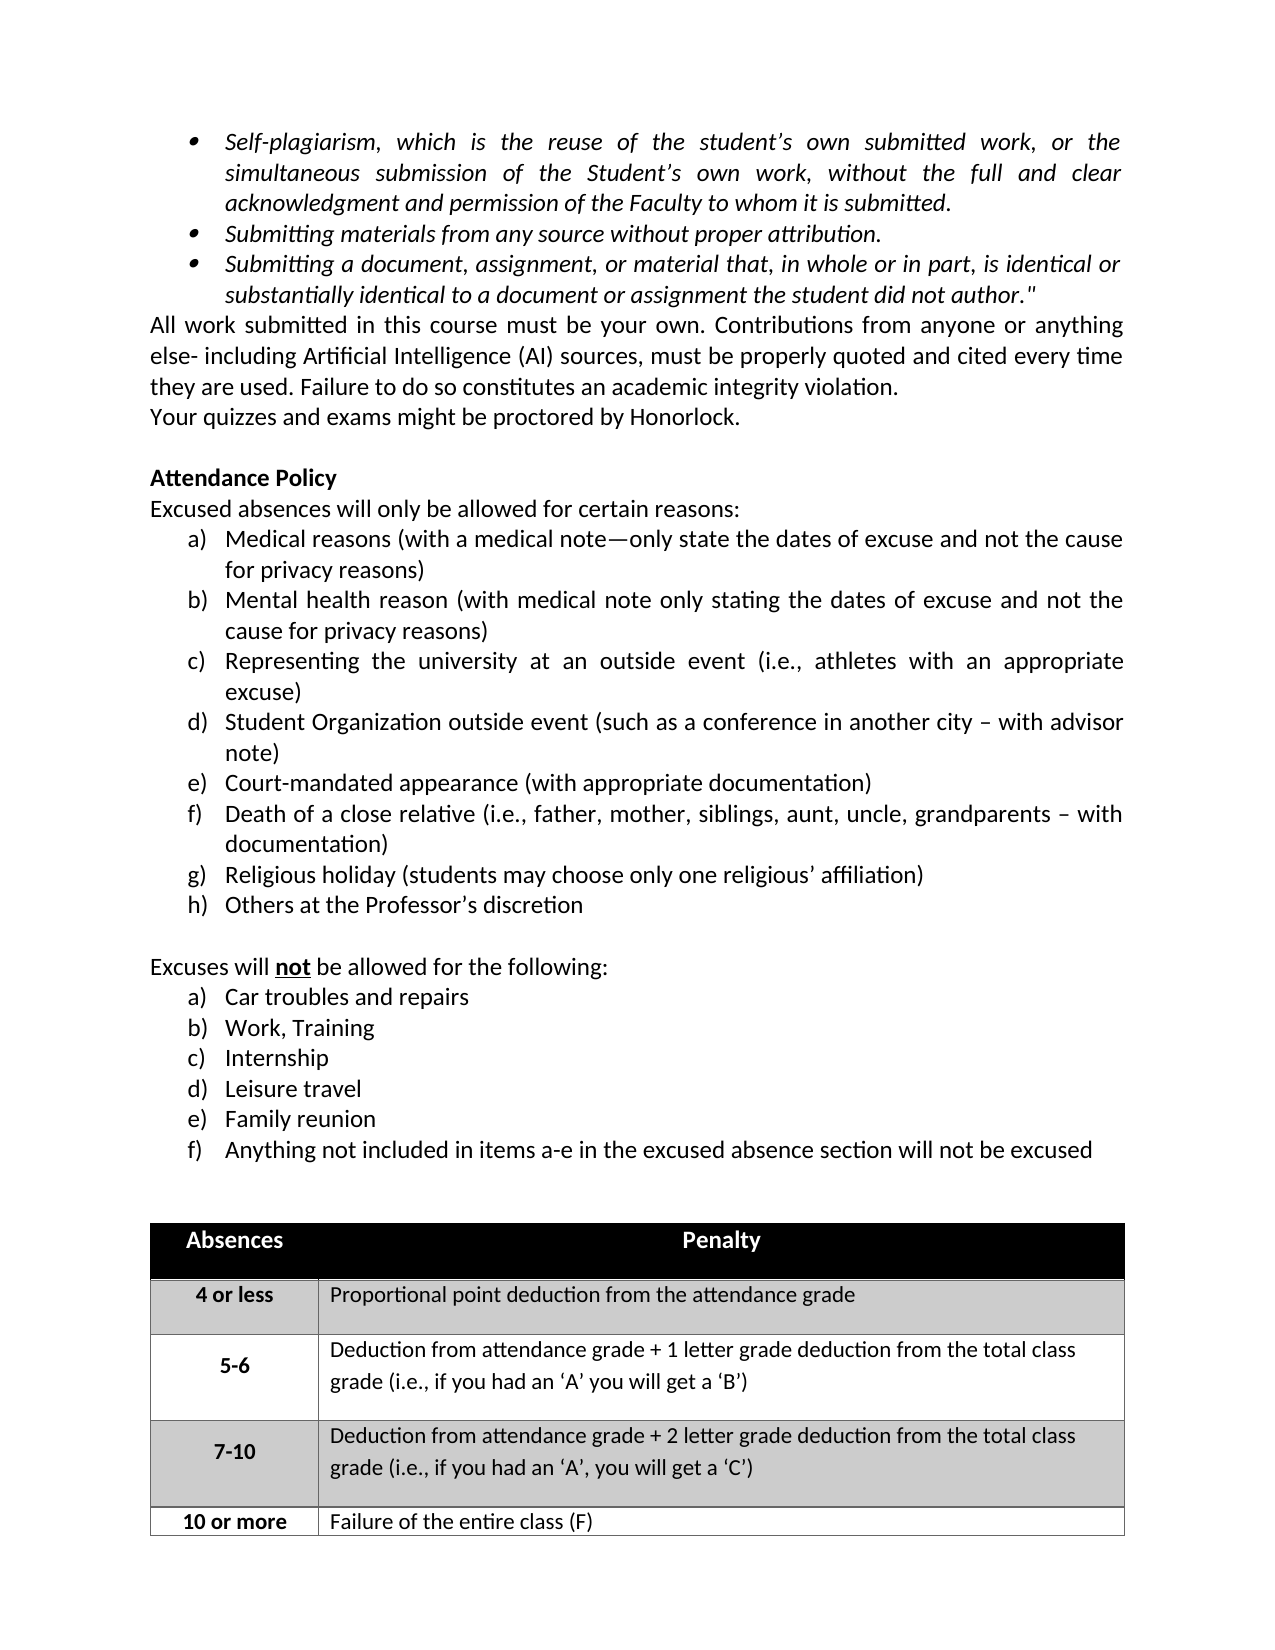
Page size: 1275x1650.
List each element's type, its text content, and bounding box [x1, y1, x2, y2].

text Excused absences will only be allowed for certain reasons: [150, 493, 1125, 523]
list Student Organization outside event (such as a conference in another city – with advisor note) [187, 706, 1125, 767]
list Family reunion [187, 1103, 1125, 1134]
list Internship [187, 1042, 1125, 1073]
table_cell 4 or less [151, 1281, 318, 1334]
text All work submitted in this course must be your own. Contributions from anyone or anything else- including Artificial Intelligence (AI) sources, must be properly quoted and cited every time they are used. Failure to do so constitutes an academic integrity violation. [150, 310, 1125, 401]
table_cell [319, 1508, 1124, 1535]
list Anything not included in items a-e in the excused absence section will not be excused [187, 1134, 1125, 1164]
text Excuses will not be allowed for the following: [150, 951, 1125, 981]
list Submitting materials from any source without proper attribution. [187, 218, 1125, 249]
table_cell 10 or more [151, 1508, 318, 1535]
list Self-plagiarism, which is the reuse of the student’s own submitted work, or the simultaneous submission of the Student’s own work, without the full and clear acknowledgment and permission of the Faculty to whom it is submitted. [187, 127, 1125, 218]
table_header Absences [151, 1224, 318, 1279]
list Medical reasons (with a medical note—only state the dates of excuse and not the cause for privacy reasons) [187, 523, 1125, 584]
text Your quizzes and exams might be proctored by Honorlock. [150, 401, 1125, 432]
table_cell Deduction from attendance grade + 1 letter grade deduction from the total class grade (i.e., if you had an ‘A’ you will get a ‘B’) [319, 1335, 1124, 1420]
list Representing the university at an outside event (i.e., athletes with an appropriate excuse) [187, 645, 1125, 706]
table_cell Deduction from attendance grade + 2 letter grade deduction from the total class grade (i.e., if you had an ‘A’, you will get a ‘C’) [319, 1421, 1124, 1506]
table_cell 7-10 [151, 1421, 318, 1506]
table_header Penalty [319, 1224, 1124, 1279]
table_cell 5-6 [151, 1335, 318, 1420]
list Car troubles and repairs [187, 981, 1125, 1012]
list Leisure travel [187, 1073, 1125, 1103]
list Religious holiday (students may choose only one religious’ affiliation) [187, 859, 1125, 889]
list Court-mandated appearance (with appropriate documentation) [187, 767, 1125, 798]
table_cell Proportional point deduction from the attendance grade [319, 1281, 1124, 1334]
list Death of a close relative (i.e., father, mother, siblings, aunt, uncle, grandparents – with documentation) [187, 798, 1125, 859]
text Attendance Policy [150, 462, 1125, 493]
list Others at the Professor’s discretion [187, 889, 1125, 920]
list Work, Training [187, 1012, 1125, 1042]
list Mental health reason (with medical note only stating the dates of excuse and not the cause for privacy reasons) [187, 584, 1125, 645]
list Submitting a document, assignment, or material that, in whole or in part, is identical or substantially identical to a document or assignment the student did not author." [187, 249, 1125, 310]
